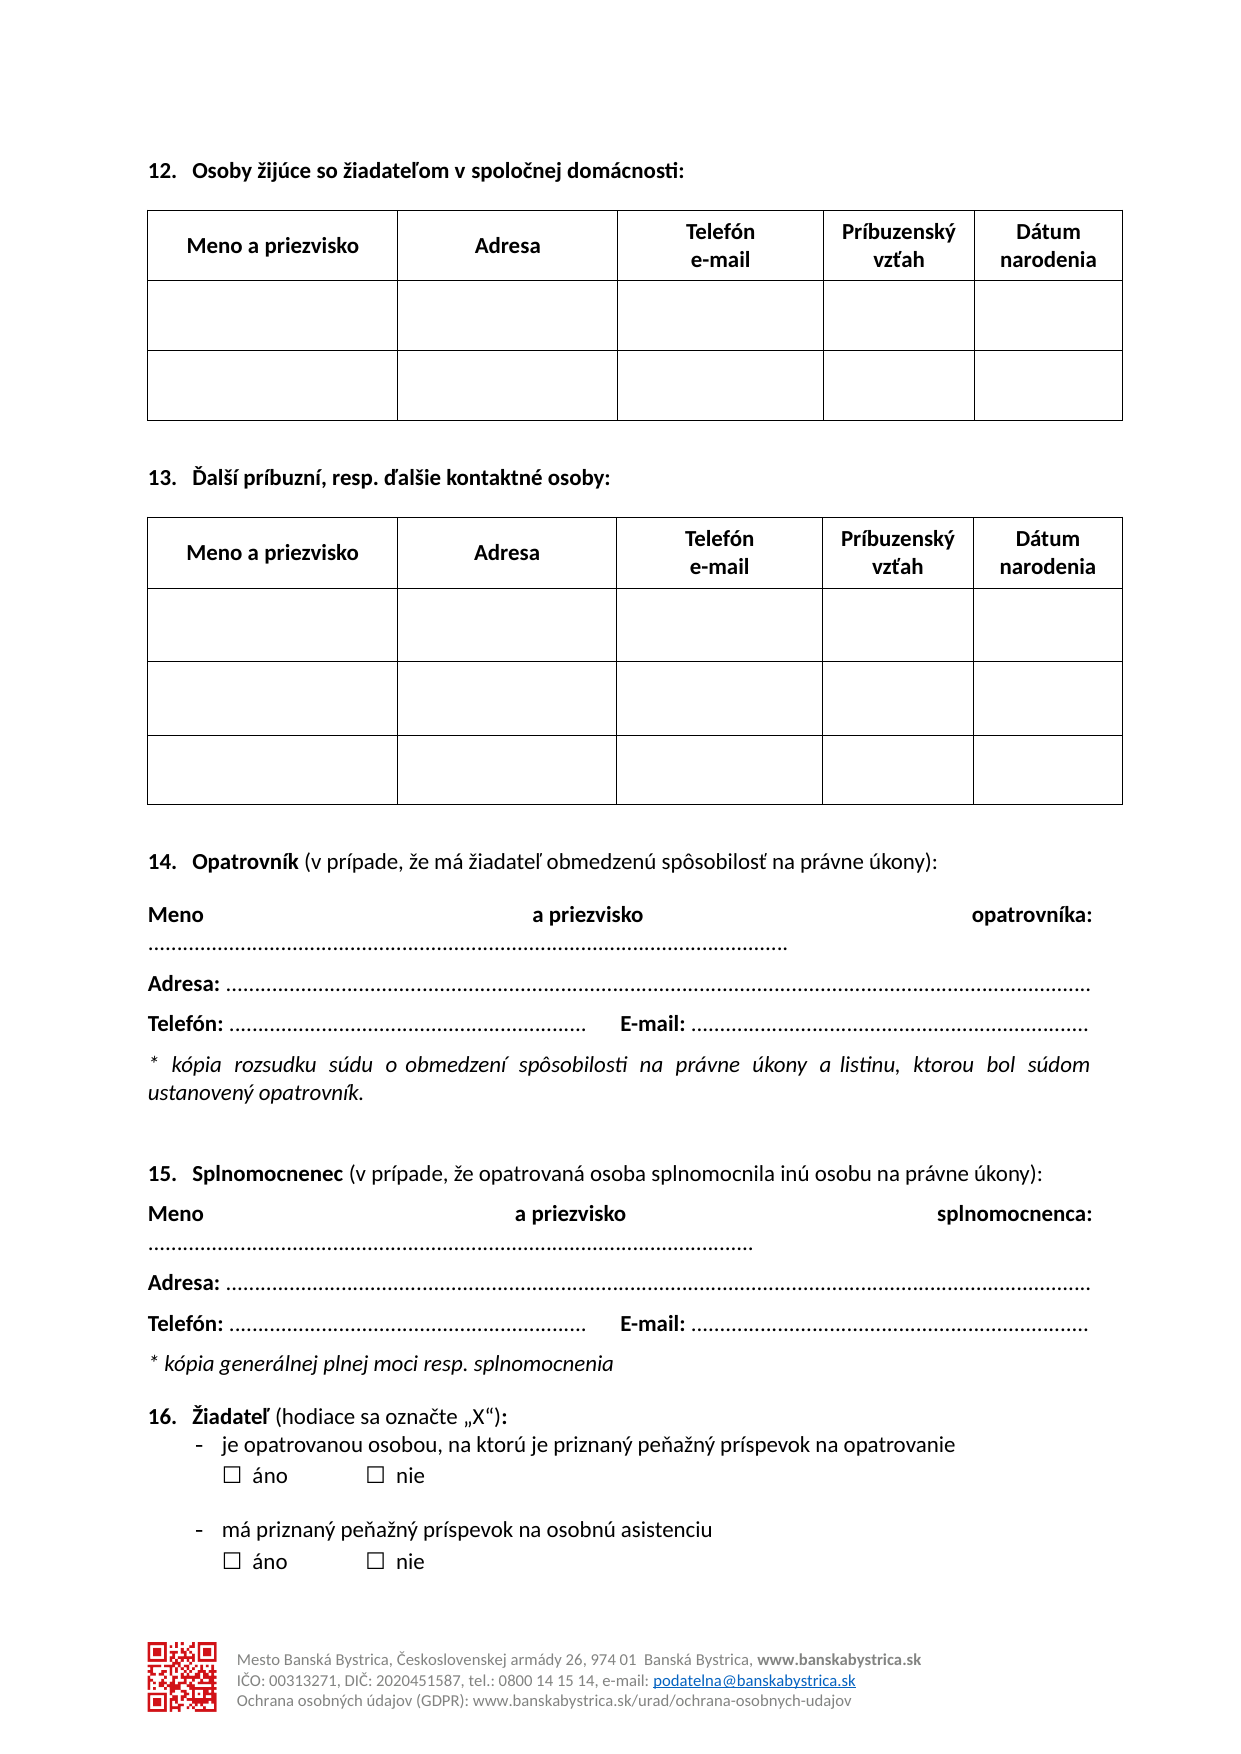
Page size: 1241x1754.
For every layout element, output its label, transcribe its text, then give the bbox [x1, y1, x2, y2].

picture [147, 1642, 217, 1712]
text Telefón: .............................................................. E-mail: ..................................................................... [148, 1009, 1092, 1037]
text Adresa: ...................................................................................................................................................... [148, 969, 1092, 997]
table_cell [824, 351, 974, 420]
text áno nie [222, 1459, 1092, 1491]
text Meno a priezvisko splnomocnenca: ......................................................................................................... [148, 1199, 1092, 1256]
text Telefón: .............................................................. E-mail: ..................................................................... [148, 1309, 1092, 1337]
text Adresa: ...................................................................................................................................................... [148, 1268, 1092, 1296]
list Osoby žijúce so žiadateľom v spoločnej domácnosti: [148, 156, 1092, 184]
table_cell [618, 281, 823, 350]
table_header Telefón e-mail [618, 211, 823, 280]
table_cell [148, 662, 397, 734]
text * kópia rozsudku súdu o obmedzení spôsobilosti na právne úkony a listinu, ktorou bol súdom ustanovený opatrovník. [148, 1050, 1092, 1106]
table_cell [823, 662, 973, 734]
table_header Meno a priezvisko [148, 518, 397, 587]
table_cell [398, 281, 617, 350]
list je opatrovanou osobou, na ktorú je priznaný peňažný príspevok na opatrovanie [192, 1430, 1092, 1459]
table_cell [823, 736, 973, 804]
list Splnomocnenec (v prípade, že opatrovaná osoba splnomocnila inú osobu na právne úkony): [148, 1159, 1092, 1187]
list Žiadateľ (hodiace sa označte „X“): [148, 1402, 1092, 1430]
text Meno a priezvisko opatrovníka: ............................................................................................................... [148, 900, 1092, 956]
table_header Príbuzenský vzťah [823, 518, 973, 587]
table_cell [398, 351, 617, 420]
table_cell [824, 281, 974, 350]
table_header Dátum narodenia [974, 518, 1122, 587]
table_cell [617, 736, 822, 804]
table_header Adresa [398, 211, 617, 280]
table_cell [148, 589, 397, 661]
table_header Meno a priezvisko [148, 211, 397, 280]
table_header Adresa [398, 518, 616, 587]
list Opatrovník (v prípade, že má žiadateľ obmedzenú spôsobilosť na právne úkony): [148, 847, 1092, 875]
table_cell [975, 351, 1122, 420]
text áno nie [222, 1545, 1092, 1576]
table_cell [148, 351, 397, 420]
table_cell [618, 351, 823, 420]
list má priznaný peňažný príspevok na osobnú asistenciu [192, 1516, 1092, 1545]
table_cell [398, 736, 616, 804]
table_cell [974, 736, 1122, 804]
table_cell [617, 589, 822, 661]
table_cell [974, 589, 1122, 661]
table_cell [148, 281, 397, 350]
table_header Telefón e-mail [617, 518, 822, 587]
table_cell [975, 281, 1122, 350]
table_cell [823, 589, 973, 661]
table_cell [398, 662, 616, 734]
table_cell [148, 736, 397, 804]
list Ďalší príbuzní, resp. ďalšie kontaktné osoby: [148, 463, 1092, 492]
text * kópia generálnej plnej moci resp. splnomocnenia [148, 1349, 1092, 1377]
table_cell [617, 662, 822, 734]
table_header Dátum narodenia [975, 211, 1122, 280]
table_cell [398, 589, 616, 661]
table_header Príbuzenský vzťah [824, 211, 974, 280]
table_cell [974, 662, 1122, 734]
